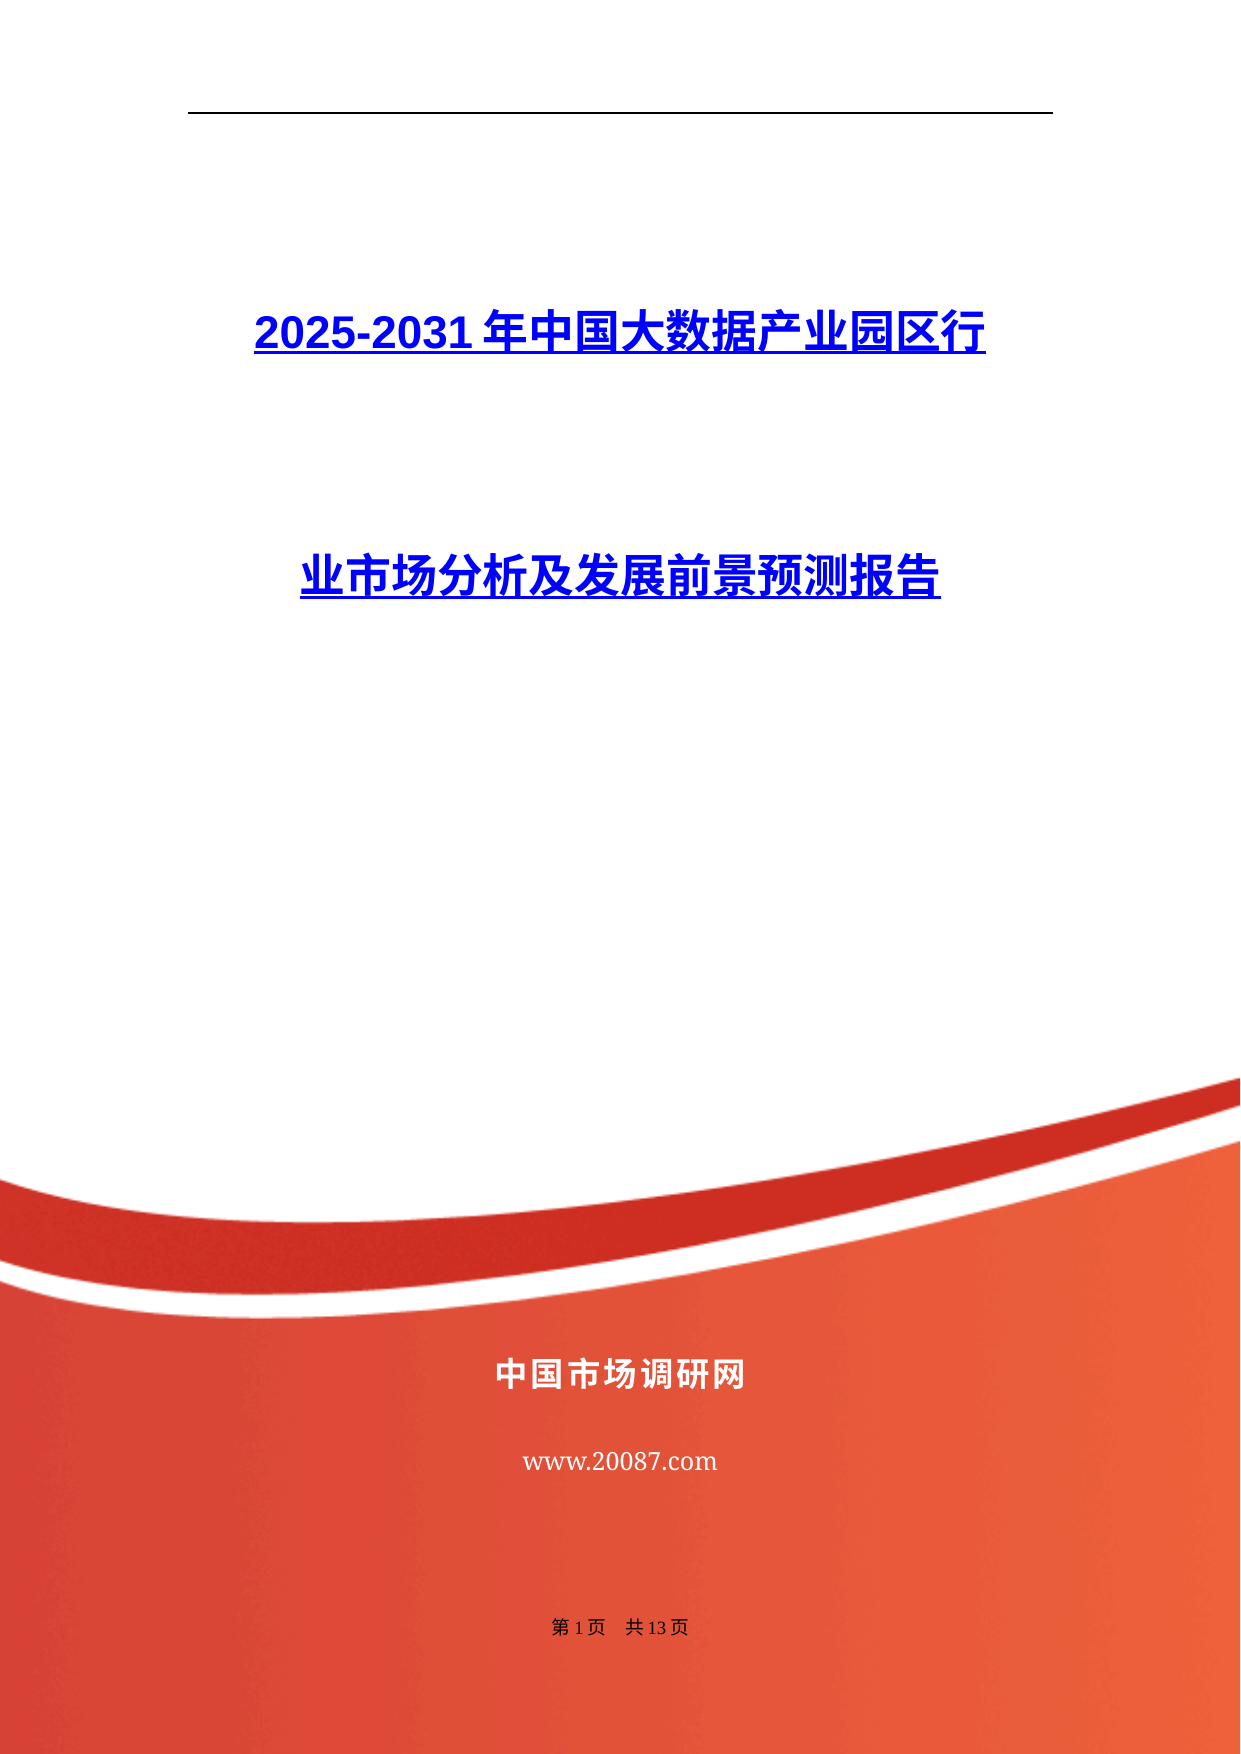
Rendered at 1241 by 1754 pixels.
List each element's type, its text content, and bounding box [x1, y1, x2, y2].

picture [0, 1006, 1241, 1754]
text www.20087.com [187, 1428, 1053, 1493]
subtitle 中国市场调研网 [187, 1339, 1053, 1404]
table_header 2025-2031年中国大数据产业园区行业市场分析及发展前景预测报告 [188, 207, 1053, 773]
